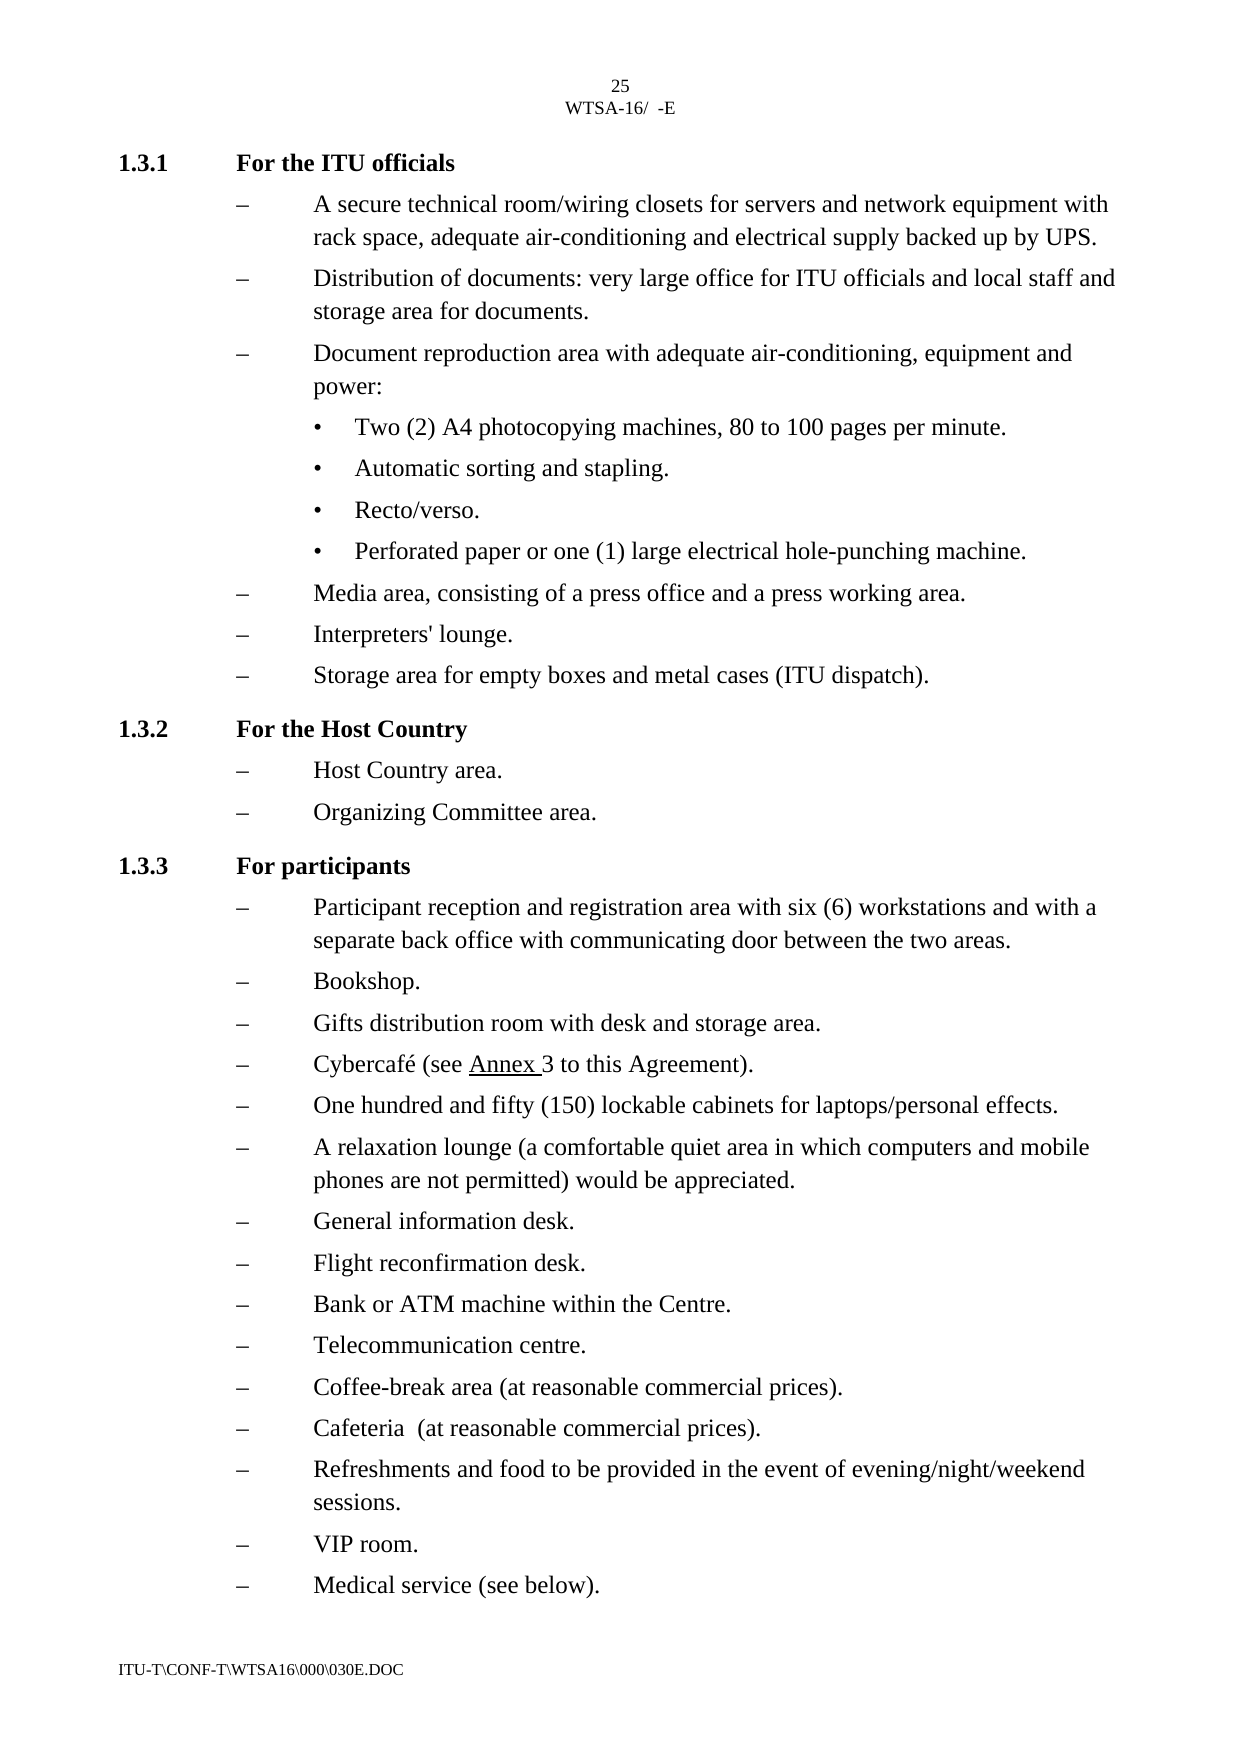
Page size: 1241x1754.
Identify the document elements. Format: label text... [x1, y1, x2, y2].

text – Medical service (see below). [236, 1570, 1122, 1599]
text – Document reproduction area with adequate air-conditioning, equipment and power: [236, 338, 1122, 399]
text • Two (2) A4 photocopying machines, 80 to 100 pages per minute. [313, 412, 1122, 441]
text – Media area, consisting of a press office and a press working area. [236, 578, 1122, 606]
text – Flight reconfirmation desk. [236, 1248, 1122, 1276]
text – Telecommunication centre. [236, 1330, 1122, 1359]
text 1.3.3 For participants [118, 851, 1122, 879]
text 1.3.2 For the Host Country [118, 714, 1122, 743]
text • Perforated paper or one (1) large electrical hole-punching machine. [313, 536, 1122, 565]
text • Automatic sorting and stapling. [313, 453, 1122, 482]
text – Bookshop. [236, 966, 1122, 995]
text – VIP room. [236, 1529, 1122, 1557]
text – Refreshments and food to be provided in the event of evening/night/weekend sessions. [236, 1454, 1122, 1516]
text – Cafeteria (at reasonable commercial prices). [236, 1413, 1122, 1442]
text – A relaxation lounge (a comfortable quiet area in which computers and mobile phones are not permitted) would be appreciated. [236, 1132, 1122, 1194]
text – One hundred and fifty (150) lockable cabinets for laptops/personal effects. [236, 1091, 1122, 1119]
text – Organizing Committee area. [236, 797, 1122, 826]
text – Gifts distribution room with desk and storage area. [236, 1008, 1122, 1037]
text – Storage area for empty boxes and metal cases (ITU dispatch). [236, 660, 1122, 689]
text – Distribution of documents: very large office for ITU officials and local staff and storage area for documents. [236, 263, 1122, 325]
text – Bank or ATM machine within the Centre. [236, 1289, 1122, 1318]
text – Coffee-break area (at reasonable commercial prices). [236, 1372, 1122, 1400]
text – Participant reception and registration area with six (6) workstations and with a separate back office with communicating door between the two areas. [236, 892, 1122, 954]
text – Cybercafé (see Annex 3 to this Agreement). [236, 1049, 1122, 1078]
text 1.3.1 For the ITU officials [118, 148, 1122, 176]
text – A secure technical room/wiring closets for servers and network equipment with rack space, adequate air-conditioning and electrical supply backed up by UPS. [236, 189, 1122, 251]
text – General information desk. [236, 1206, 1122, 1235]
text – Host Country area. [236, 756, 1122, 784]
text • Recto/verso. [313, 495, 1122, 524]
text – Interpreters' lounge. [236, 619, 1122, 648]
